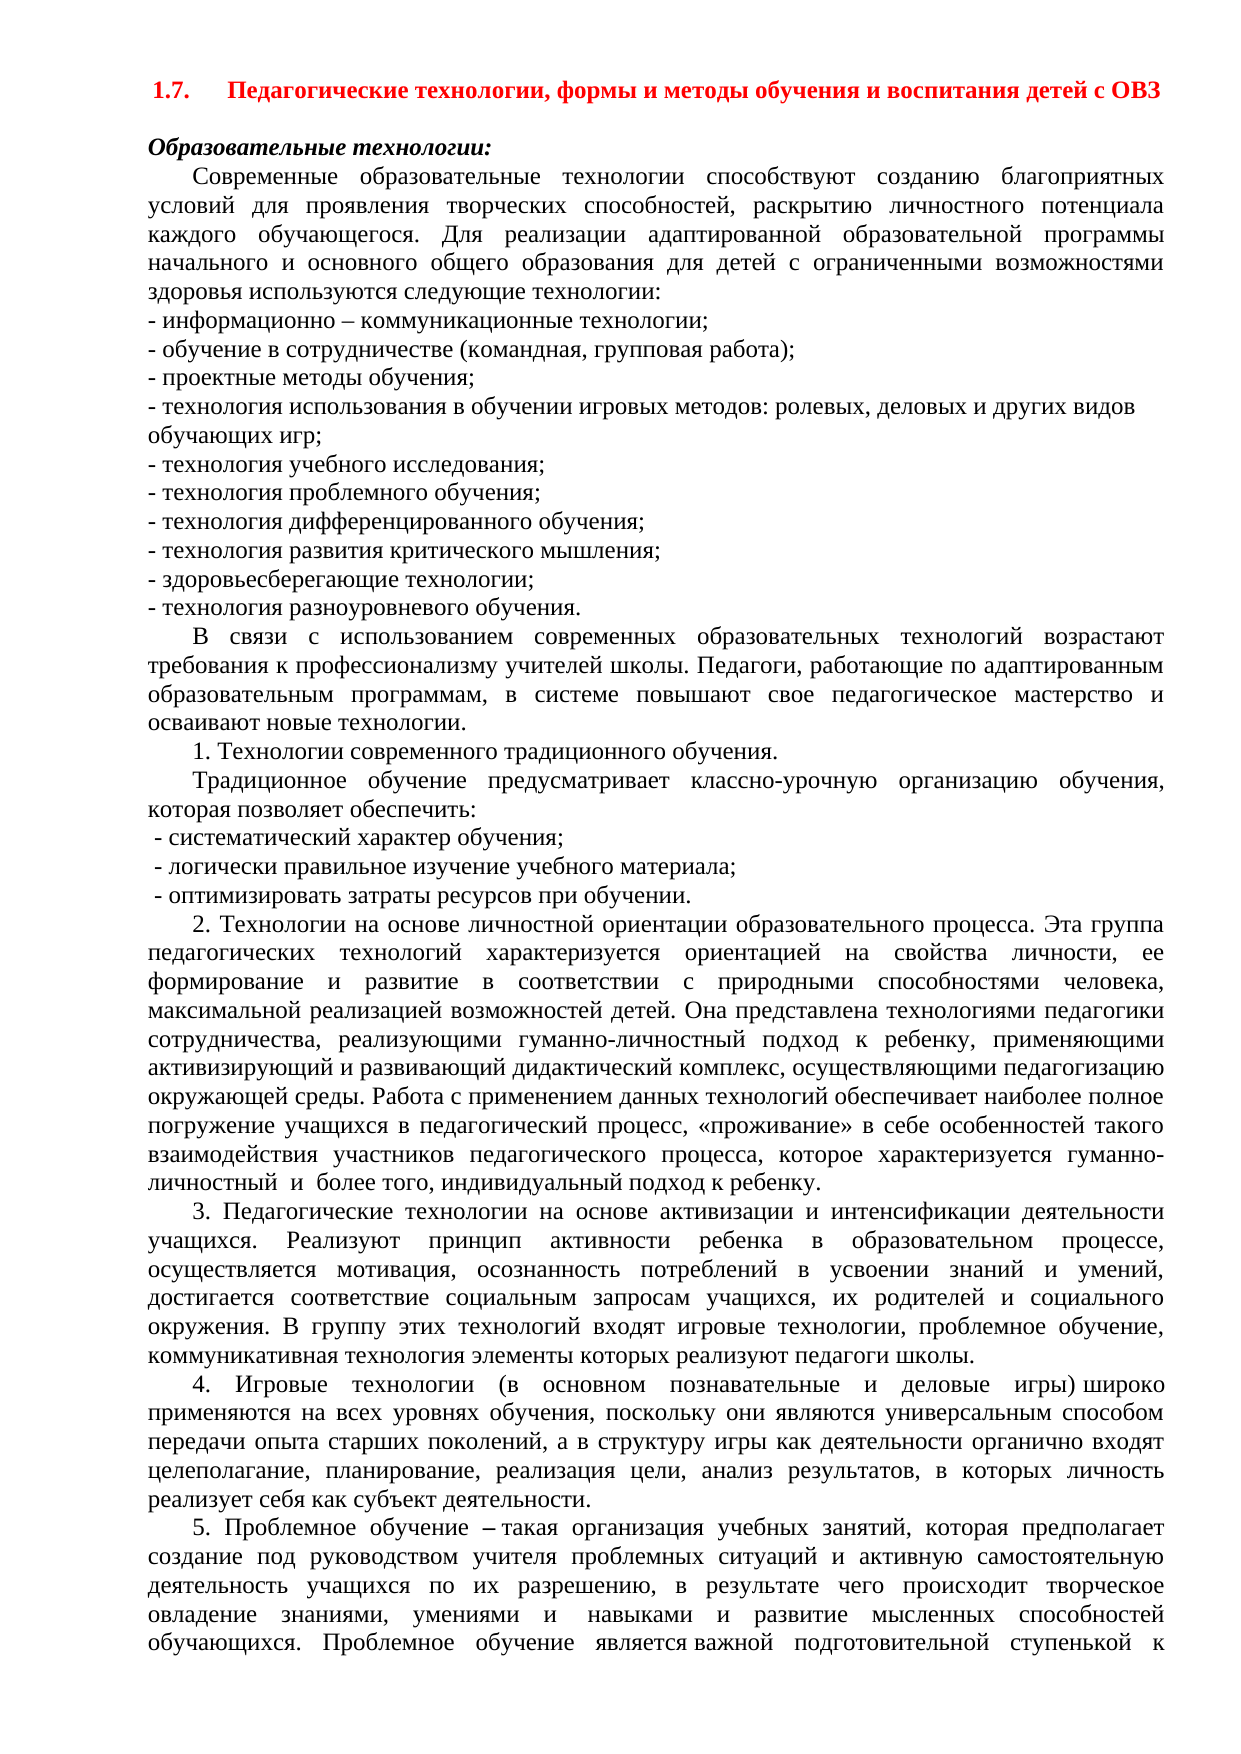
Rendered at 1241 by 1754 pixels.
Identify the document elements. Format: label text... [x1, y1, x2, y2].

text - технология учебного исследования; [148, 449, 1165, 477]
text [148, 1512, 1165, 1656]
text - технология использования в обучении игровых методов: ролевых, деловых и других видов обучающих игр; [148, 391, 1165, 449]
text Образовательные технологии: [148, 132, 1165, 161]
text - логически правильное изучение учебного материала; [148, 851, 1165, 880]
text - здоровьесберегающие технологии; [148, 564, 1165, 592]
text 2. Технологии на основе личностной ориентации образовательного процесса. Эта группа педагогических технологий характеризуется ориентацией на свойства личности, ее формирование и развитие в соответствии с природными способностями человека, максимальной реализацией возможностей детей. Она представлена технологиями педагогики сотрудничества, реализующими гуманно-личностный подход к ребенку, применяющими активизирующий и развивающий дидактический комплекс, осуществляющими педагогизацию окружающей среды. Работа с применением данных технологий обеспечивает наиболее полное погружение учащихся в педагогический процесс, «проживание» в себе особенностей такого взаимодействия участников педагогического процесса, которое характеризуется гуманно-личностный и более того, индивидуальный подход к ребенку. [148, 909, 1165, 1196]
list Педагогические технологии, формы и методы обучения и воспитания детей с ОВЗ [148, 75, 1165, 104]
text - проектные методы обучения; [148, 362, 1165, 391]
text 4. Игровые технологии (в основном познавательные и деловые игры) широко применяются на всех уровнях обучения, поскольку они являются универсальным способом передачи опыта старших поколений, а в структуру игры как деятельности органично входят целеполагание, планирование, реализация цели, анализ результатов, в которых личность реализует себя как субъект деятельности. [148, 1369, 1165, 1512]
text - технология дифференцированного обучения; [148, 506, 1165, 535]
text Традиционное обучение предусматривает классно-урочную организацию обучения, которая позволяет обеспечить: [148, 765, 1165, 822]
text - технология проблемного обучения; [148, 477, 1165, 506]
text - обучение в сотрудничестве (командная, групповая работа); [148, 334, 1165, 362]
text - технология развития критического мышления; [148, 535, 1165, 564]
text - информационно – коммуникационные технологии; [148, 305, 1165, 334]
text В связи с использованием современных образовательных технологий возрастают требования к профессионализму учителей школы. Педагоги, работающие по адаптированным образовательным программам, в системе повышают свое педагогическое мастерство и осваивают новые технологии. [148, 621, 1165, 736]
text - оптимизировать затраты ресурсов при обучении. [148, 880, 1165, 909]
text - систематический характер обучения; [148, 822, 1165, 851]
text - технология разноуровневого обучения. [148, 592, 1165, 621]
text 1. Технологии современного традиционного обучения. [148, 736, 1165, 765]
text Современные образовательные технологии способствуют созданию благоприятных условий для проявления творческих способностей, раскрытию личностного потенциала каждого обучающегося. Для реализации адаптированной образовательной программы начального и основного общего образования для детей с ограниченными возможностями здоровья используются следующие технологии: [148, 161, 1165, 305]
text 3. Педагогические технологии на основе активизации и интенсификации деятельности учащихся. Реализуют принцип активности ребенка в образовательном процессе, осуществляется мотивация, осознанность потреблений в усвоении знаний и умений, достигается соответствие социальным запросам учащихся, их родителей и социального окружения. В группу этих технологий входят игровые технологии, проблемное обучение, коммуникативная технология элементы которых реализуют педагоги школы. [148, 1196, 1165, 1369]
